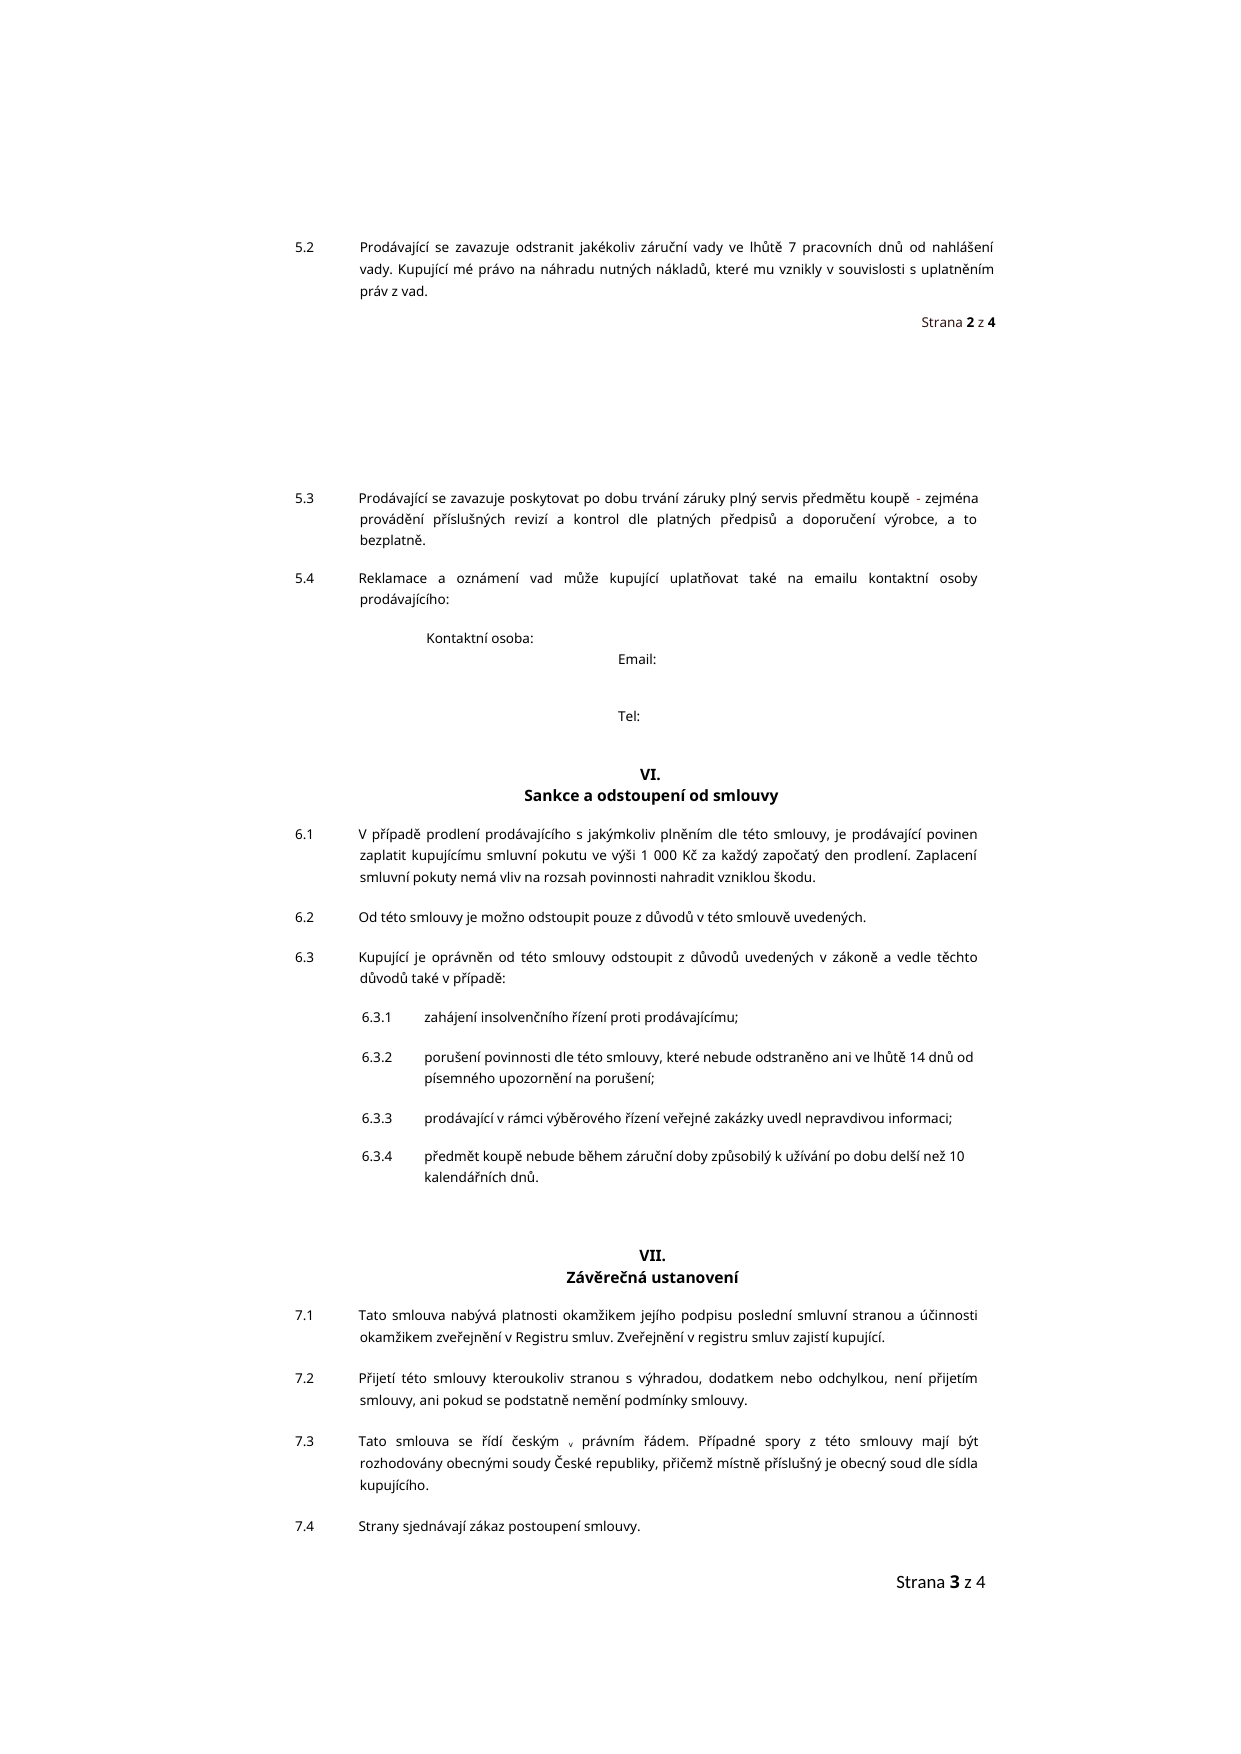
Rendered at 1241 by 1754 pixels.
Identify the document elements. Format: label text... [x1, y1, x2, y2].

list Prodávající se zavazuje poskytovat po dobu trvání záruky plný servis předmětu koupě - zejména provádění příslušných revizí a kontrol dle platných předpisů a doporučení výrobce, a to bezplatně. [295, 489, 978, 549]
text Kontaktní osoba: [424, 629, 995, 648]
list Od této smlouvy je možno odstoupit pouze z důvodů v této smlouvě uvedených. [295, 908, 995, 927]
list Prodávající se zavazuje odstranit jakékoliv záruční vady ve lhůtě 7 pracovních dnů od nahlášení vady. Kupující mé právo na náhradu nutných nákladů, které mu vznikly v souvislosti s uplatněním práv z vad. [295, 238, 995, 301]
list zahájení insolvenčního řízení proti prodávajícímu; [362, 1008, 995, 1027]
list Tato smlouva se řídí českým v právním řádem. Případné spory z této smlouvy mají být rozhodovány obecnými soudy České republiky, přičemž místně příslušný je obecný soud dle sídla kupujícího. [295, 1432, 978, 1494]
text VI. [305, 763, 995, 785]
list Reklamace a oznámení vad může kupující uplatňovat také na emailu kontaktní osoby prodávajícího: [295, 569, 978, 608]
text Strana 2 z 4 [295, 313, 995, 332]
text Email: [618, 650, 828, 669]
list Přijetí této smlouvy kteroukoliv stranou s výhradou, dodatkem nebo odchylkou, není přijetím smlouvy, ani pokud se podstatně nemění podmínky smlouvy. [295, 1369, 978, 1409]
list Tato smlouva nabývá platnosti okamžikem jejího podpisu poslední smluvní stranou a účinnosti okamžikem zveřejnění v Registru smluv. Zveřejnění v registru smluv zajistí kupující. [295, 1306, 978, 1347]
text Závěrečná ustanovení [309, 1266, 995, 1288]
list V případě prodlení prodávajícího s jakýmkoliv plněním dle této smlouvy, je prodávající povinen zaplatit kupujícímu smluvní pokutu ve výši 1 000 Kč za každý započatý den prodlení. Zaplacení smluvní pokuty nemá vliv na rozsah povinnosti nahradit vzniklou škodu. [295, 825, 978, 886]
text VII. [309, 1245, 995, 1266]
list Kupující je oprávněn od této smlouvy odstoupit z důvodů uvedených v zákoně a vedle těchto důvodů také v případě: [295, 948, 978, 987]
list porušení povinnosti dle této smlouvy, které nebude odstraněno ani ve lhůtě 14 dnů od písemného upozornění na porušení; [362, 1048, 995, 1088]
text Tel: [618, 707, 828, 725]
list prodávající v rámci výběrového řízení veřejné zakázky uvedl nepravdivou informaci; [362, 1109, 995, 1127]
text Sankce a odstoupení od smlouvy [307, 785, 995, 806]
list Strany sjednávají zákaz postoupení smlouvy. [295, 1517, 995, 1535]
list předmět koupě nebude během záruční doby způsobilý k užívání po dobu delší než 10 kalendářních dnů. [362, 1147, 995, 1186]
